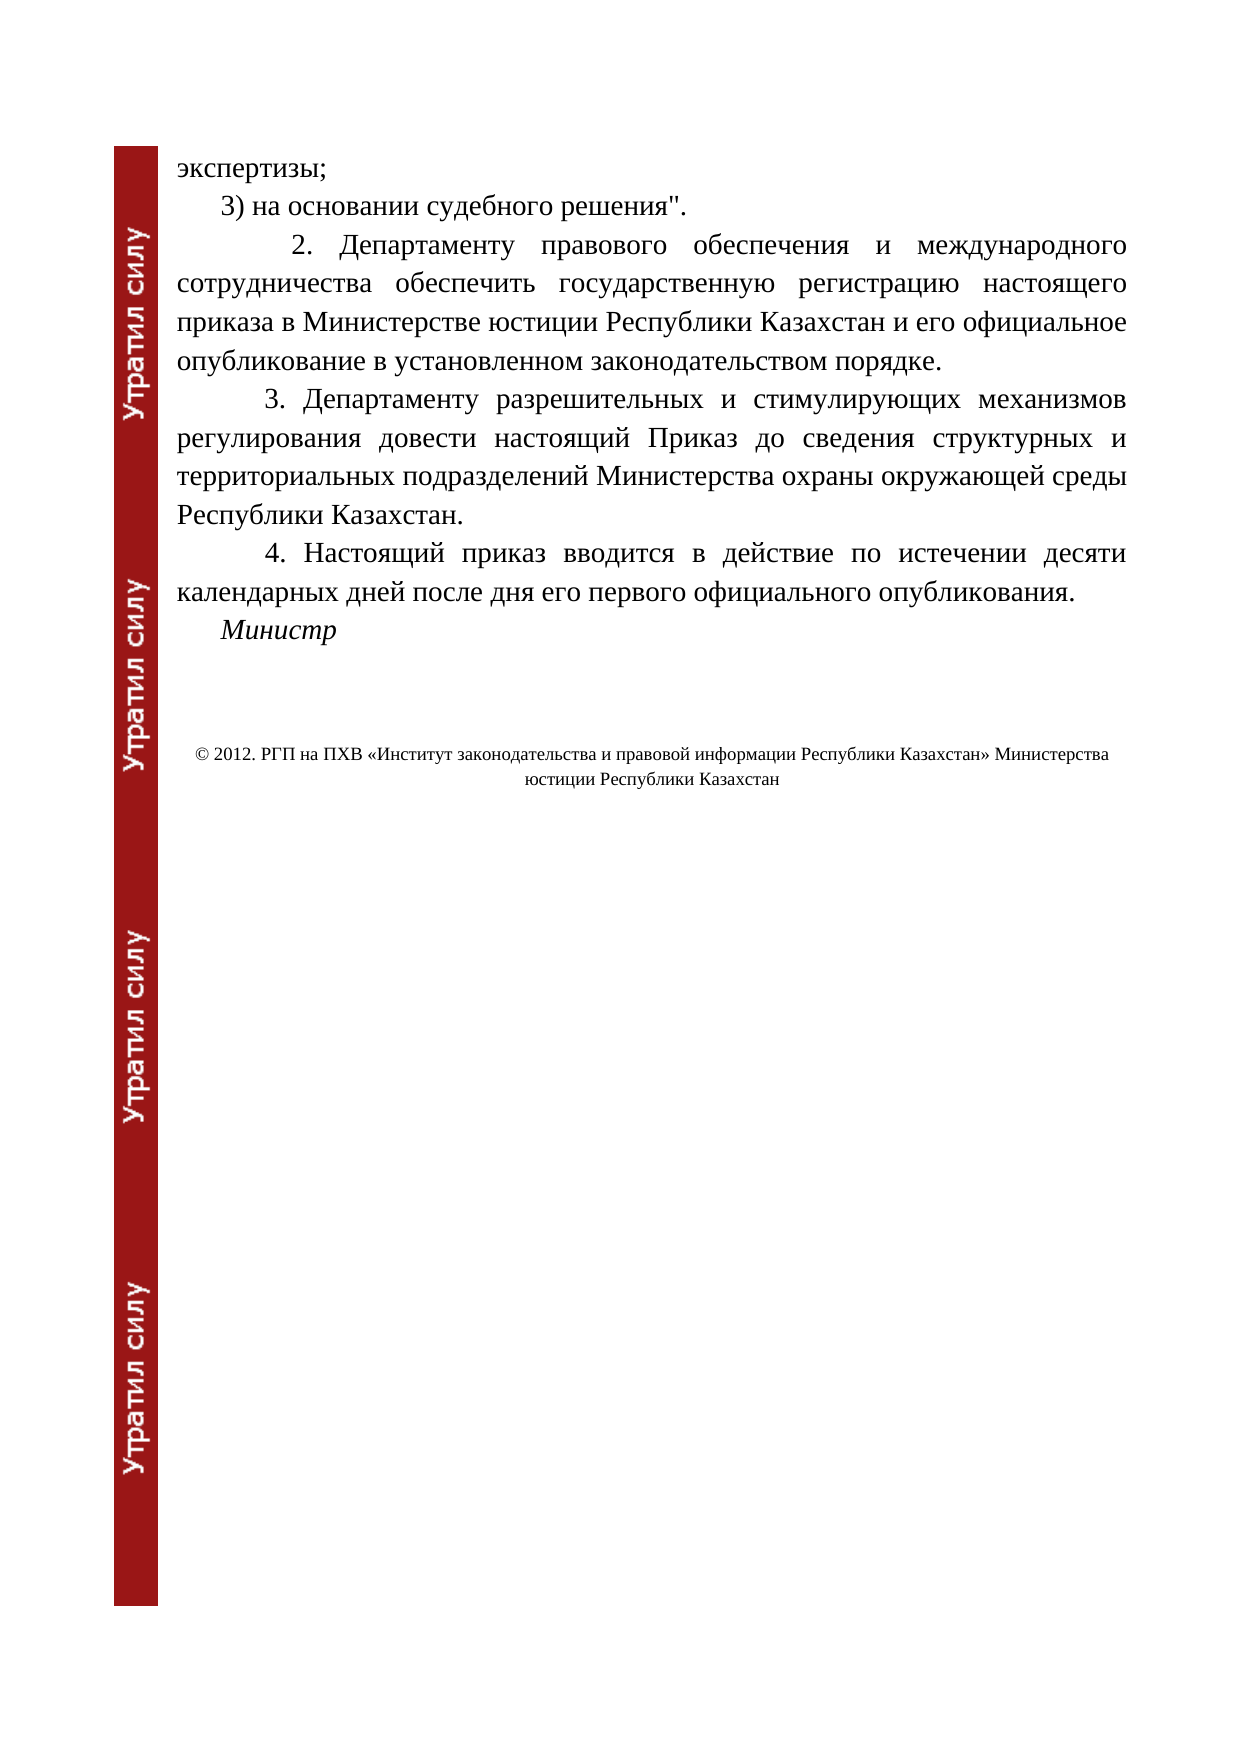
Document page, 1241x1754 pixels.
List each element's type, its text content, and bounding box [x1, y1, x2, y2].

text © 2012. РГП на ПХВ «Институт законодательства и правовой информации Республики Казахстан» Министерства юстиции Республики Казахстан [112, 743, 1128, 789]
picture [114, 789, 158, 1606]
text 2. Департаменту правового обеспечения и международного сотрудничества обеспечить государственную регистрацию настоящего приказа в Министерстве юстиции Республики Казахстан и его официальное опубликование в установленном законодательством порядке. [112, 227, 1128, 376]
picture [114, 376, 158, 381]
picture [114, 222, 158, 227]
picture [114, 530, 158, 535]
picture [114, 146, 158, 150]
text 4. Настоящий приказ вводится в действие по истечении десяти календарных дней после дня его первого официального опубликования. [112, 535, 1128, 607]
picture [114, 607, 158, 612]
text Министр [112, 612, 1128, 646]
text 3. Департаменту разрешительных и стимулирующих механизмов регулирования довести настоящий Приказ до сведения структурных и территориальных подразделений Министерства охраны окружающей среды Республики Казахстан. [112, 381, 1128, 530]
picture [114, 646, 158, 743]
